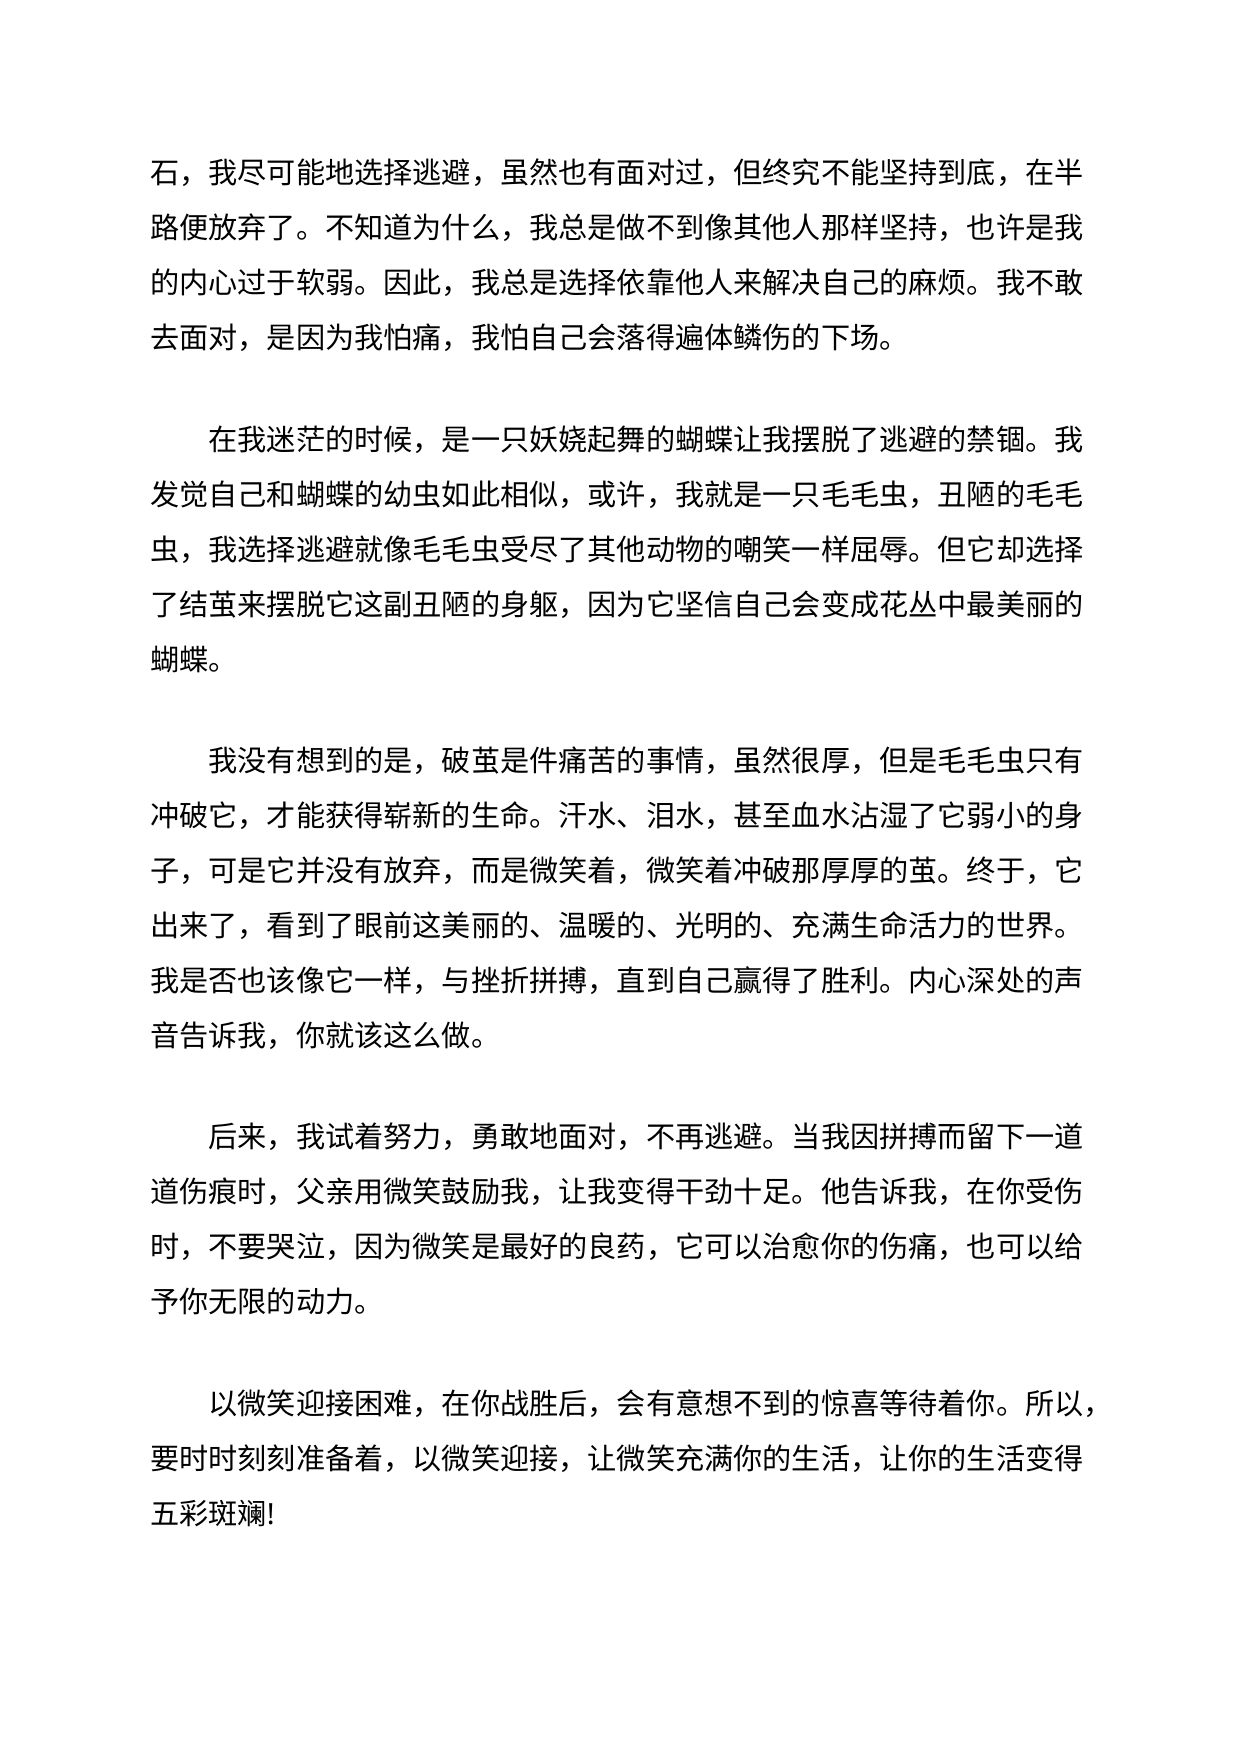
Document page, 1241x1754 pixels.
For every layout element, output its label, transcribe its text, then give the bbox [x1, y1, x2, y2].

text 以微笑迎接困难，在你战胜后，会有意想不到的惊喜等待着你。所以，要时时刻刻准备着，以微笑迎接，让微笑充满你的生活，让你的生活变得五彩斑斓! [150, 1381, 1090, 1533]
text 后来，我试着努力，勇敢地面对，不再逃避。当我因拼搏而留下一道道伤痕时，父亲用微笑鼓励我，让我变得干劲十足。他告诉我，在你受伤时，不要哭泣，因为微笑是最好的良药，它可以治愈你的伤痛，也可以给予你无限的动力。 [150, 1114, 1090, 1321]
text 我没有想到的是，破茧是件痛苦的事情，虽然很厚，但是毛毛虫只有冲破它，才能获得崭新的生命。汗水、泪水，甚至血水沾湿了它弱小的身子，可是它并没有放弃，而是微笑着，微笑着冲破那厚厚的茧。终于，它出来了，看到了眼前这美丽的、温暖的、光明的、充满生命活力的世界。我是否也该像它一样，与挫折拼搏，直到自己赢得了胜利。内心深处的声音告诉我，你就该这么做。 [150, 738, 1090, 1054]
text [150, 150, 1090, 357]
text 在我迷茫的时候，是一只妖娆起舞的蝴蝶让我摆脱了逃避的禁锢。我发觉自己和蝴蝶的幼虫如此相似，或许，我就是一只毛毛虫，丑陋的毛毛虫，我选择逃避就像毛毛虫受尽了其他动物的嘲笑一样屈辱。但它却选择了结茧来摆脱它这副丑陋的身躯，因为它坚信自己会变成花丛中最美丽的蝴蝶。 [150, 416, 1090, 678]
